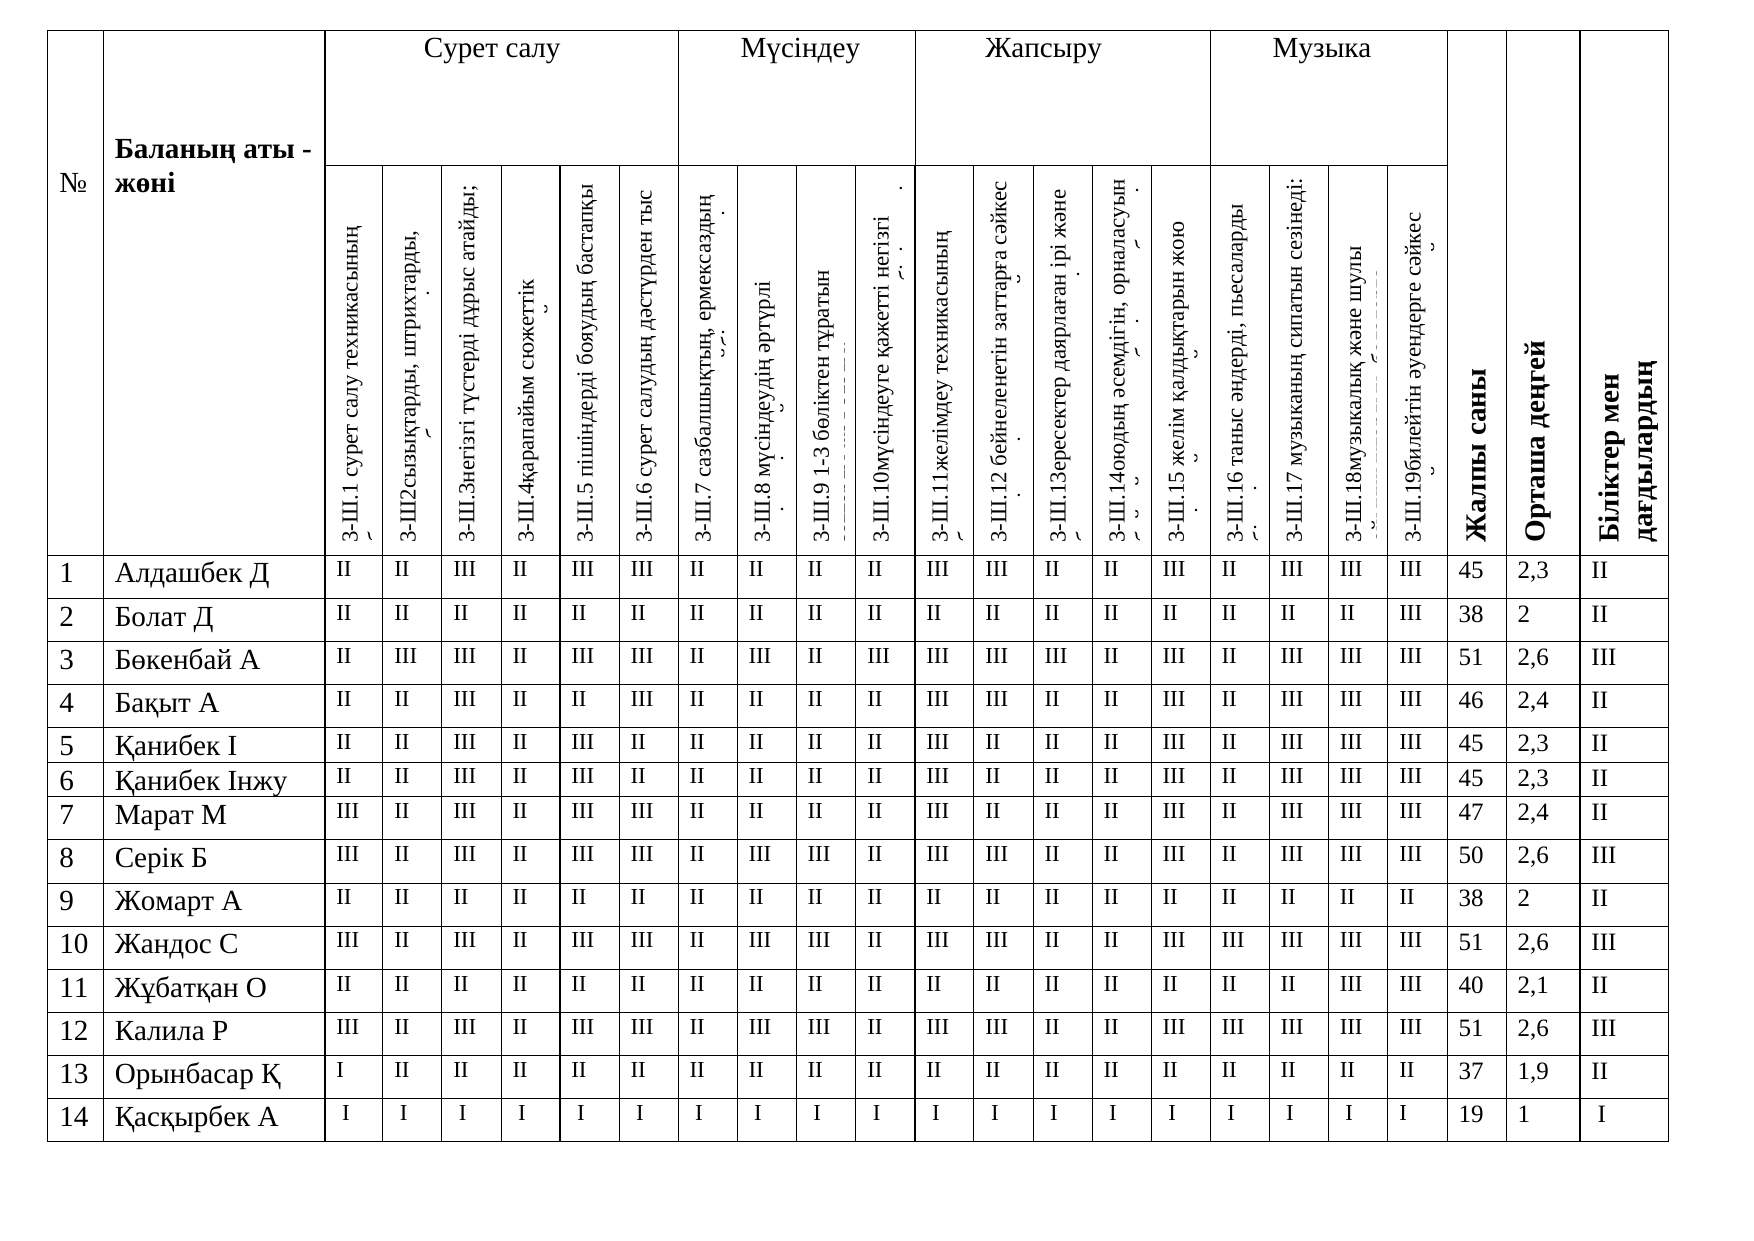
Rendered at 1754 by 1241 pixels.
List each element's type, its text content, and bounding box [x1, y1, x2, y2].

table_cell II [738, 728, 796, 762]
table_cell III [442, 685, 501, 727]
table_cell 12 [48, 1013, 103, 1055]
table_cell II [1152, 599, 1210, 641]
table_cell II [1211, 970, 1269, 1012]
table_cell II [502, 685, 559, 727]
table_cell II [738, 970, 796, 1012]
table_cell II [1581, 763, 1668, 796]
table_cell II [679, 884, 737, 926]
table_cell II [974, 1056, 1033, 1098]
table_cell II [679, 1056, 737, 1098]
table_cell II [974, 797, 1033, 839]
table_cell III [916, 728, 973, 762]
table_cell III [856, 642, 914, 684]
table_cell II [502, 1013, 559, 1055]
table_cell II [1093, 642, 1151, 684]
table_cell II [1034, 556, 1092, 598]
table_cell І [916, 1099, 973, 1141]
table_cell 50 [1448, 840, 1506, 882]
table_cell 3-Ш.9 1-3 бөліктен тұратын заттарды жая алады; [797, 166, 855, 554]
table_cell III [1329, 556, 1387, 598]
table_cell II [1581, 797, 1668, 839]
table_cell 2,4 [1507, 685, 1579, 727]
table_cell II [383, 970, 441, 1012]
table_cell 1 [48, 556, 103, 598]
table_cell III [326, 1013, 382, 1055]
table_cell III [326, 927, 382, 969]
table_cell III [620, 797, 678, 839]
table_cell II [856, 1013, 914, 1055]
table_cell 13 [48, 1056, 103, 1098]
table_cell III [442, 840, 501, 882]
table_cell Болат Д [104, 599, 324, 641]
table_cell II [1034, 1013, 1092, 1055]
table_cell III [1152, 556, 1210, 598]
table_cell II [679, 728, 737, 762]
table_cell III [561, 840, 619, 882]
table_cell 45 [1448, 763, 1506, 796]
table_cell Баланың аты - жөні [104, 31, 324, 554]
table_cell 10 [48, 927, 103, 969]
table_cell III [916, 797, 973, 839]
table_cell II [1388, 1056, 1447, 1098]
table_cell III [797, 927, 855, 969]
table_cell III [1270, 763, 1328, 796]
table_cell № [48, 31, 103, 554]
table_cell II [326, 556, 382, 598]
table_cell II [502, 927, 559, 969]
table_cell III [442, 556, 501, 598]
table_cell II [1093, 685, 1151, 727]
table_cell 3-Ш.7 сазбалшықтың, ермексаздың және қамырдың кейбір қасиеттерін біледі [679, 166, 737, 554]
table_cell II [383, 840, 441, 882]
table_cell II [502, 1056, 559, 1098]
table_cell 9 [48, 884, 103, 926]
table_cell 46 [1448, 685, 1506, 727]
table_cell II [738, 884, 796, 926]
table_cell II [1034, 927, 1092, 969]
table_cell III [974, 642, 1033, 684]
table_cell II [502, 763, 559, 796]
table_cell II [797, 1056, 855, 1098]
table_cell II [383, 599, 441, 641]
table_cell 40 [1448, 970, 1506, 1012]
table_cell III [1329, 1013, 1387, 1055]
table_cell II [1034, 763, 1092, 796]
table_cell III [326, 840, 382, 882]
table_cell Бақыт А [104, 685, 324, 727]
table_cell III [916, 642, 973, 684]
table_cell 3-Ш.14оюдың әсемдігін, орналасуын байқайды, оларды бөліктерге бөледі [1093, 166, 1151, 554]
table_cell Калила Р [104, 1013, 324, 1055]
table_cell III [974, 1013, 1033, 1055]
table_cell III [1270, 927, 1328, 969]
table_cell III [738, 1013, 796, 1055]
table_cell 3 [48, 642, 103, 684]
table_cell III [1581, 927, 1668, 969]
table_cell І [974, 1099, 1033, 1141]
table_cell Жалпы саны [1448, 31, 1506, 554]
table_cell І [1034, 1099, 1092, 1141]
table_cell Музыка [1211, 31, 1447, 165]
table_cell II [383, 763, 441, 796]
table_cell II [856, 840, 914, 882]
table_cell II [856, 685, 914, 727]
table_cell II [442, 884, 501, 926]
table_cell II [620, 763, 678, 796]
table_cell II [1581, 970, 1668, 1012]
table_cell III [1329, 797, 1387, 839]
table_cell III [1581, 642, 1668, 684]
table_cell III [1270, 797, 1328, 839]
table_cell II [738, 685, 796, 727]
table_cell II [1093, 556, 1151, 598]
table_cell 2,6 [1507, 642, 1579, 684]
table_cell III [442, 763, 501, 796]
table_cell І [561, 1099, 619, 1141]
table_cell III [620, 642, 678, 684]
table_cell II [1034, 728, 1092, 762]
table_cell II [502, 728, 559, 762]
table_cell II [1581, 599, 1668, 641]
table_cell II [679, 763, 737, 796]
table_cell II [383, 884, 441, 926]
table_cell III [738, 840, 796, 882]
table_cell II [1093, 797, 1151, 839]
table_cell III [561, 797, 619, 839]
table_cell Біліктер мен дағдылардың даму деңгейі [1581, 31, 1668, 554]
table_cell II [561, 1056, 619, 1098]
table_cell III [1270, 840, 1328, 882]
table_cell II [1270, 970, 1328, 1012]
table_cell 3-Ш.16 таныс әндерді, пьесаларды біледі; [1211, 166, 1269, 554]
table_cell II [502, 884, 559, 926]
table_cell II [561, 970, 619, 1012]
table_cell III [620, 1013, 678, 1055]
table_cell 2,3 [1507, 556, 1579, 598]
table_cell III [1152, 840, 1210, 882]
table_cell III [1211, 927, 1269, 969]
table_cell Жомарт А [104, 884, 324, 926]
table_cell III [1152, 927, 1210, 969]
table_cell II [1034, 599, 1092, 641]
table_cell II [1152, 1056, 1210, 1098]
table_cell III [974, 685, 1033, 727]
table_cell II [620, 1056, 678, 1098]
table_cell І [1329, 1099, 1387, 1141]
table_cell III [1270, 685, 1328, 727]
table_cell II [738, 1056, 796, 1098]
table_cell II [1329, 1056, 1387, 1098]
table_cell II [738, 556, 796, 598]
table_cell 3-Ш.18музыкалық және шулы ойыншықтардың, балаларға арналған аспаптардың дыбысталуын ажыратады; [1329, 166, 1387, 554]
table_cell II [1093, 970, 1151, 1012]
table_cell II [856, 1056, 914, 1098]
table_cell I [326, 1056, 382, 1098]
table_cell II [916, 970, 973, 1012]
table_cell 2 [1507, 884, 1579, 926]
table_cell II [1152, 970, 1210, 1012]
table_cell II [856, 556, 914, 598]
table_cell II [1581, 728, 1668, 762]
table_cell 14 [48, 1099, 103, 1141]
table_cell III [561, 728, 619, 762]
table_cell Серік Б [104, 840, 324, 882]
table_cell III [1388, 797, 1447, 839]
table_cell 45 [1448, 556, 1506, 598]
table_cell II [326, 728, 382, 762]
table_cell II [502, 840, 559, 882]
table_cell II [326, 763, 382, 796]
table_cell Қасқырбек А [104, 1099, 324, 1141]
table_cell III [1270, 556, 1328, 598]
table_cell І [1093, 1099, 1151, 1141]
table_cell 3-Ш.12 бейнеленетін заттарға сәйкес түрлі-түсті қағаздардан дайын пішіндерді таңдай алады [974, 166, 1033, 554]
table_cell II [1034, 797, 1092, 839]
table_cell II [856, 728, 914, 762]
table_cell Марат М [104, 797, 324, 839]
table_cell III [1388, 840, 1447, 882]
table_cell II [326, 884, 382, 926]
table_cell 8 [48, 840, 103, 882]
table_cell III [442, 642, 501, 684]
table_cell II [797, 728, 855, 762]
table_cell II [383, 797, 441, 839]
table_cell II [1581, 685, 1668, 727]
table_cell II [620, 599, 678, 641]
table_cell І [326, 1099, 382, 1141]
table_cell II [679, 685, 737, 727]
table_cell III [738, 642, 796, 684]
table_cell III [974, 556, 1033, 598]
table_cell 3-Ш.4қарапайым сюжеттік композицияларды құрайды, қағаз бетіне бейнені тұтас орналастыра алады [502, 166, 559, 554]
table_cell 3-Ш.6 сурет салудың дәстүрден тыс техникасына қызығушылық танытады [620, 166, 678, 554]
table_cell II [1581, 556, 1668, 598]
table_cell III [916, 685, 973, 727]
table_cell II [974, 599, 1033, 641]
table_cell III [561, 1013, 619, 1055]
table_cell 51 [1448, 642, 1506, 684]
table_cell III [1152, 763, 1210, 796]
table_cell 2 [48, 599, 103, 641]
table_cell II [738, 763, 796, 796]
table_cell III [561, 642, 619, 684]
table_cell II [1211, 884, 1269, 926]
table_cell 11 [48, 970, 103, 1012]
table_cell II [797, 797, 855, 839]
table_cell III [1388, 927, 1447, 969]
table_cell II [1211, 685, 1269, 727]
table_cell І [1211, 1099, 1269, 1141]
table_cell II [1093, 1056, 1151, 1098]
table_cell III [974, 927, 1033, 969]
table_cell III [1388, 1013, 1447, 1055]
table_cell Жандос С [104, 927, 324, 969]
table_cell II [797, 970, 855, 1012]
table_cell Жұбатқан О [104, 970, 324, 1012]
table_cell III [561, 556, 619, 598]
table_cell Бөкенбай А [104, 642, 324, 684]
table_cell Қанибек І [104, 728, 324, 762]
table_cell 3-Ш.11желімдеу техникасының бастапқы дағдыларын игерген; [916, 166, 973, 554]
table_cell III [442, 728, 501, 762]
table_cell 3-Ш.8 мүсіндеудің әртүрлі тәсілдерін пайдаланады; [738, 166, 796, 554]
table_cell II [1152, 884, 1210, 926]
table_cell 19 [1448, 1099, 1506, 1141]
table_cell І [1581, 1099, 1668, 1141]
table_cell II [442, 599, 501, 641]
table_cell II [1093, 840, 1151, 882]
table_cell II [738, 797, 796, 839]
table_cell II [326, 599, 382, 641]
table_cell III [442, 1013, 501, 1055]
table_cell II [1211, 1056, 1269, 1098]
table_cell III [1388, 599, 1447, 641]
table_cell III [1152, 728, 1210, 762]
table_cell І [1152, 1099, 1210, 1141]
table_cell III [1388, 728, 1447, 762]
table_cell II [1211, 642, 1269, 684]
table_cell II [1093, 599, 1151, 641]
table_cell 38 [1448, 884, 1506, 926]
table_cell II [502, 797, 559, 839]
table_cell III [620, 556, 678, 598]
table_cell II [502, 599, 559, 641]
table_cell II [1034, 685, 1092, 727]
table_cell 4 [48, 685, 103, 727]
table_cell II [383, 1056, 441, 1098]
table_cell II [561, 685, 619, 727]
table_cell II [1093, 728, 1151, 762]
table_cell III [1211, 1013, 1269, 1055]
table_cell 3-Ш.3негізгі түстерді дұрыс атайды; [442, 166, 501, 554]
table_cell Орынбасар Қ [104, 1056, 324, 1098]
table_cell 7 [48, 797, 103, 839]
table_cell II [502, 556, 559, 598]
table_cell III [1388, 970, 1447, 1012]
table_cell 3-Ш.10мүсіндеуге қажетті негізгі техникалық дағдылар мен біліктерді игерген [856, 166, 914, 554]
table_cell II [620, 970, 678, 1012]
table_cell III [1329, 728, 1387, 762]
table_cell 3-Ш.13ересектер даярлаған ірі және барынша ұсақ элементтерді орналастырады және желімдейді; [1034, 166, 1092, 554]
table_cell III [1329, 970, 1387, 1012]
table_cell II [856, 970, 914, 1012]
table_cell II [679, 927, 737, 969]
table_cell 2,6 [1507, 840, 1579, 882]
table_cell II [1211, 728, 1269, 762]
table_cell III [916, 763, 973, 796]
table_cell III [326, 797, 382, 839]
table_cell III [1152, 797, 1210, 839]
table_cell Мүсіндеу [679, 31, 915, 165]
table_cell 5 [48, 728, 103, 762]
table_cell II [1329, 599, 1387, 641]
table_cell І [383, 1099, 441, 1141]
table_cell II [383, 927, 441, 969]
table_cell III [1581, 840, 1668, 882]
table_cell III [1329, 642, 1387, 684]
table_cell III [1152, 1013, 1210, 1055]
table_cell II [1211, 763, 1269, 796]
table_cell III [916, 840, 973, 882]
table_cell II [856, 884, 914, 926]
table_cell II [1388, 884, 1447, 926]
table_cell II [326, 685, 382, 727]
table_cell III [797, 1013, 855, 1055]
table_cell II [1211, 797, 1269, 839]
table_cell II [856, 797, 914, 839]
table_cell І [502, 1099, 559, 1141]
table_cell II [679, 970, 737, 1012]
table_cell І [620, 1099, 678, 1141]
table_cell 3-Ш2сызықтарды, штрихтарды, дақтарды, бояуларды ретімен қолдана біледі [383, 166, 441, 554]
table_cell 2,6 [1507, 927, 1579, 969]
table_cell Орташа деңгей [1507, 31, 1579, 554]
table_cell III [1270, 728, 1328, 762]
table_cell Қанибек Інжу [104, 763, 324, 796]
table_cell III [916, 556, 973, 598]
table_cell 6 [48, 763, 103, 796]
table_cell III [1034, 642, 1092, 684]
table_cell II [502, 642, 559, 684]
table_cell Алдашбек Д [104, 556, 324, 598]
table_cell 3-Ш.1 сурет салу техникасының бастапқы дағдыларына ие; [326, 166, 382, 554]
table_cell 2,3 [1507, 763, 1579, 796]
table_cell II [1329, 884, 1387, 926]
table_cell II [797, 884, 855, 926]
table_cell II [974, 884, 1033, 926]
table_cell 47 [1448, 797, 1506, 839]
table_cell III [1388, 685, 1447, 727]
table_cell II [797, 599, 855, 641]
table_cell II [442, 970, 501, 1012]
table_cell Сурет салу [326, 31, 678, 165]
table_cell II [383, 728, 441, 762]
table_cell III [1329, 763, 1387, 796]
table_cell III [442, 797, 501, 839]
table_cell II [442, 1056, 501, 1098]
table_cell І [679, 1099, 737, 1141]
table_cell III [916, 927, 973, 969]
table_cell II [561, 884, 619, 926]
table_cell III [620, 685, 678, 727]
table_cell II [679, 556, 737, 598]
table_cell II [1093, 1013, 1151, 1055]
table_cell III [383, 642, 441, 684]
table_cell III [620, 927, 678, 969]
table_cell II [326, 970, 382, 1012]
table_cell II [561, 599, 619, 641]
table_cell II [916, 599, 973, 641]
table_cell II [1211, 840, 1269, 882]
table_cell 45 [1448, 728, 1506, 762]
table_cell III [1270, 1013, 1328, 1055]
table_cell II [856, 599, 914, 641]
table_cell II [1034, 970, 1092, 1012]
table_cell II [679, 1013, 737, 1055]
table_cell II [797, 763, 855, 796]
table_cell 2,4 [1507, 797, 1579, 839]
table_cell І [442, 1099, 501, 1141]
table_cell II [679, 840, 737, 882]
table_cell Жапсыру [916, 31, 1210, 165]
table_cell І [797, 1099, 855, 1141]
table_cell II [620, 884, 678, 926]
table_cell II [326, 642, 382, 684]
table_cell III [1329, 685, 1387, 727]
table_cell II [1093, 884, 1151, 926]
table_cell 3-Ш.17 музыканың сипатын сезінеді: ән, марш; [1270, 166, 1328, 554]
table_cell III [1388, 556, 1447, 598]
table_cell 38 [1448, 599, 1506, 641]
table_cell II [797, 642, 855, 684]
table_cell III [1388, 642, 1447, 684]
table_cell 2,1 [1507, 970, 1579, 1012]
table_cell II [1211, 556, 1269, 598]
table_cell II [1581, 884, 1668, 926]
table_cell III [1152, 642, 1210, 684]
table_cell III [1329, 927, 1387, 969]
table_cell II [916, 884, 973, 926]
table_cell II [679, 642, 737, 684]
table_cell 3-Ш.5 пішіндерді бояудың бастапқы дағдыларын игерген; [561, 166, 619, 554]
table_cell 1,9 [1507, 1056, 1579, 1098]
table_cell II [974, 970, 1033, 1012]
table_cell II [797, 556, 855, 598]
table_cell II [679, 599, 737, 641]
table_cell II [738, 599, 796, 641]
table_cell II [1270, 599, 1328, 641]
table_cell II [974, 763, 1033, 796]
table_cell І [1388, 1099, 1447, 1141]
table_cell III [1152, 685, 1210, 727]
table_cell 2 [1507, 599, 1579, 641]
table_cell II [1270, 884, 1328, 926]
table_cell II [1034, 840, 1092, 882]
table_cell II [1211, 599, 1269, 641]
table_cell II [383, 685, 441, 727]
table_cell 1 [1507, 1099, 1579, 1141]
table_cell III [561, 927, 619, 969]
table_cell І [856, 1099, 914, 1141]
table_cell І [1270, 1099, 1328, 1141]
table_cell III [974, 840, 1033, 882]
table_cell 2,6 [1507, 1013, 1579, 1055]
table_cell І [738, 1099, 796, 1141]
table_cell II [1093, 927, 1151, 969]
table_cell III [561, 763, 619, 796]
table_cell II [856, 927, 914, 969]
table_cell II [1034, 1056, 1092, 1098]
table_cell III [738, 927, 796, 969]
table_cell II [974, 728, 1033, 762]
table_cell 2,3 [1507, 728, 1579, 762]
table_cell II [1270, 1056, 1328, 1098]
table_cell II [502, 970, 559, 1012]
table_cell II [1093, 763, 1151, 796]
table_cell II [383, 1013, 441, 1055]
table_cell II [679, 797, 737, 839]
table_cell II [1581, 1056, 1668, 1098]
table_cell II [797, 685, 855, 727]
table_cell 51 [1448, 927, 1506, 969]
table_cell III [620, 840, 678, 882]
table_cell 37 [1448, 1056, 1506, 1098]
table_cell III [1581, 1013, 1668, 1055]
table_cell II [620, 728, 678, 762]
table_cell III [1329, 840, 1387, 882]
table_cell III [797, 840, 855, 882]
table_cell II [383, 556, 441, 598]
table_cell 51 [1448, 1013, 1506, 1055]
table_cell III [1270, 642, 1328, 684]
table_cell III [916, 1013, 973, 1055]
table_cell 3-Ш.19билейтін әуендерге сәйкес қарапайым қимылдар орындайды [1388, 166, 1447, 554]
table_cell II [1034, 884, 1092, 926]
table_cell II [916, 1056, 973, 1098]
table_cell III [442, 927, 501, 969]
table_cell II [856, 763, 914, 796]
table_cell 3-Ш.15 желім қалдықтарын жою үшін майлықты пайдаланады. [1152, 166, 1210, 554]
table_cell III [1388, 763, 1447, 796]
